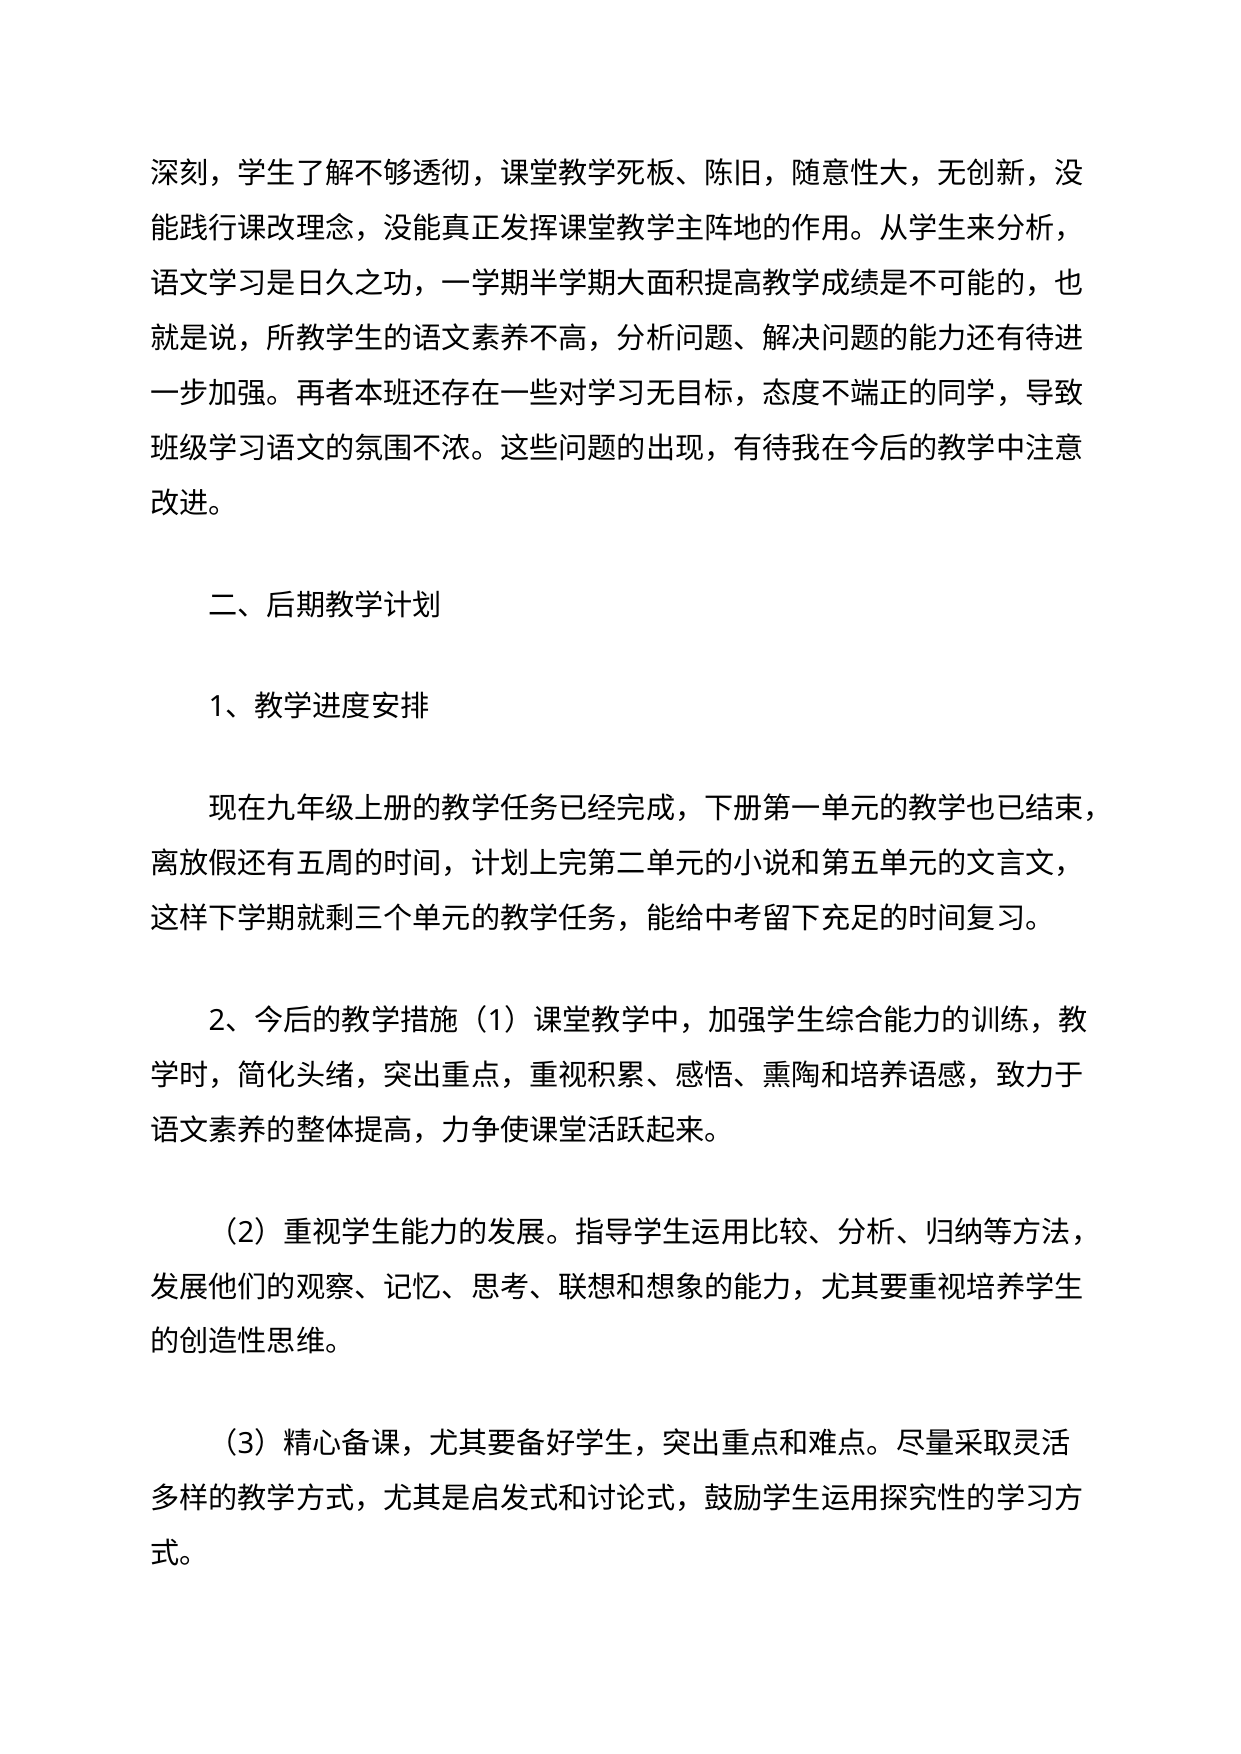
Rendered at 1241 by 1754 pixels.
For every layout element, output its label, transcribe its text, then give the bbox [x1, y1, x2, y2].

text 1、教学进度安排 [150, 683, 1090, 725]
text （2）重视学生能力的发展。指导学生运用比较、分析、归纳等方法，发展他们的观察、记忆、思考、联想和想象的能力，尤其要重视培养学生的创造性思维。 [150, 1208, 1090, 1360]
text 二、后期教学计划 [150, 581, 1090, 623]
text 现在九年级上册的教学任务已经完成，下册第一单元的教学也已结束，离放假还有五周的时间，计划上完第二单元的小说和第五单元的文言文，这样下学期就剩三个单元的教学任务，能给中考留下充足的时间复习。 [150, 785, 1090, 937]
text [150, 150, 1090, 522]
text （3）精心备课，尤其要备好学生，突出重点和难点。尽量采取灵活多样的教学方式，尤其是启发式和讨论式，鼓励学生运用探究性的学习方式。 [150, 1420, 1090, 1572]
text 2、今后的教学措施（1）课堂教学中，加强学生综合能力的训练，教学时，简化头绪，突出重点，重视积累、感悟、熏陶和培养语感，致力于语文素养的整体提高，力争使课堂活跃起来。 [150, 996, 1090, 1149]
